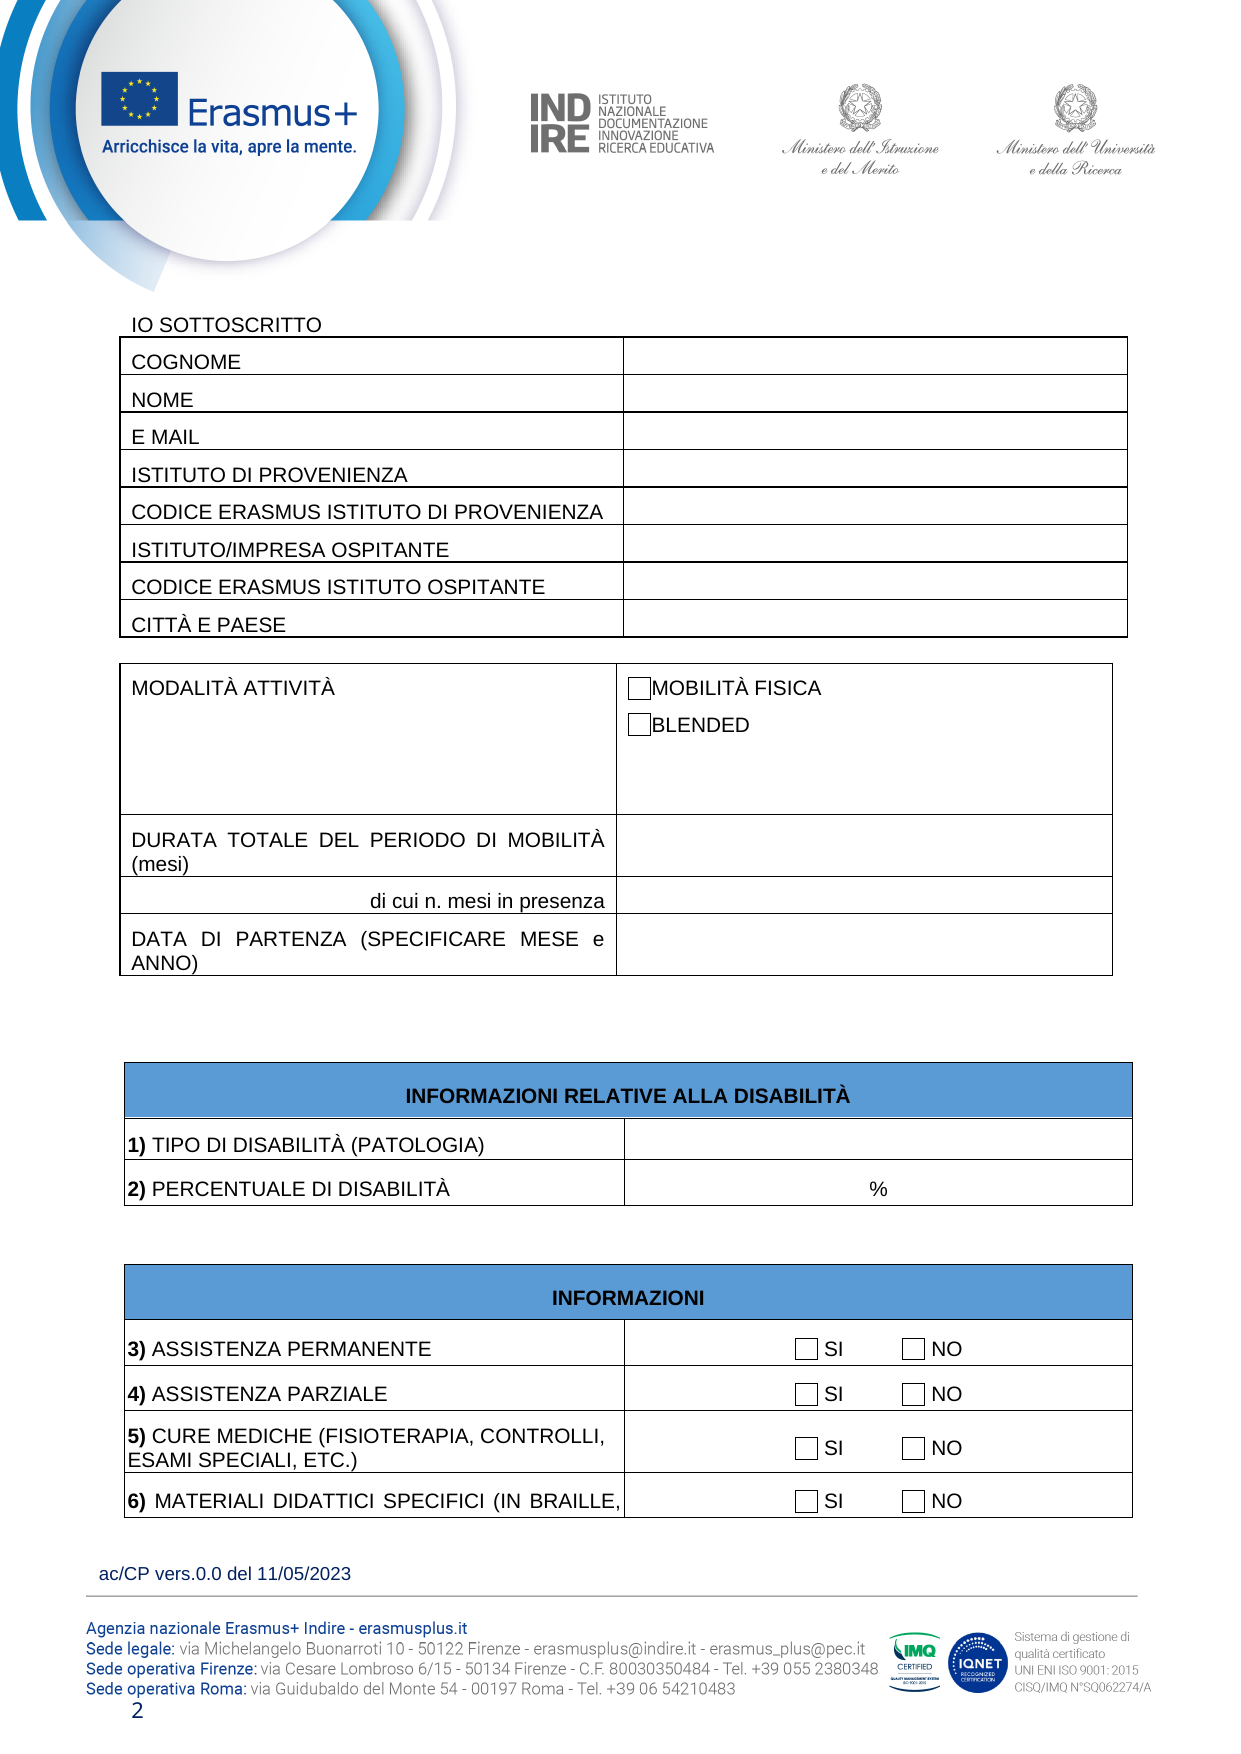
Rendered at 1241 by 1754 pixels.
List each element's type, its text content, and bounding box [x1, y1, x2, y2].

table_cell [625, 1119, 1132, 1159]
table_cell [624, 375, 1127, 411]
table_cell [624, 450, 1127, 486]
table_cell DURATA TOTALE DEL PERIODO DI MOBILITÀ (mesi) [121, 815, 616, 876]
table_cell [617, 877, 1112, 913]
table_header INFORMAZIONI RELATIVE ALLA DISABILITÀ [125, 1063, 1132, 1117]
table_cell [624, 488, 1127, 524]
table_cell [624, 600, 1127, 636]
table_cell E MAIL [121, 413, 623, 449]
picture [0, 0, 1239, 297]
table_cell % [625, 1160, 1132, 1205]
table_cell 2) PERCENTUALE DI DISABILITà [125, 1160, 624, 1205]
table_cell CODICE ERASMUS ISTITUTO OSPITANTE [121, 563, 623, 599]
table_header [624, 338, 1127, 374]
table_cell di cui n. mesi in presenza [121, 877, 616, 913]
table_cell [624, 563, 1127, 599]
table_cell [624, 525, 1127, 561]
table_cell ISTITUTO DI PROVENIENZA [121, 450, 623, 486]
table_cell NOME [121, 375, 623, 411]
table_cell CODICE ERASMUS ISTITUTO DI PROVENIENZA [121, 488, 623, 524]
table_cell ISTITUTO/IMPRESA OSPITANTE [121, 525, 623, 561]
table_header MOBILITÀ FISICA BLENDED [617, 664, 1112, 814]
table_cell CITTÀ E PAESE [121, 600, 623, 636]
text IO SOTTOSCRITTO [131, 312, 1125, 336]
table_cell 6) materiali didattici specifici (in braille, registrazione delle lezioni, fotocopie ingrandite, etc.) [125, 1473, 624, 1517]
table_header MODALITÀ ATTIVITÀ [121, 664, 616, 814]
table_cell 4) ASSISTENZA parziale [125, 1366, 624, 1410]
table_cell [617, 914, 1112, 974]
table_cell [624, 413, 1127, 449]
picture [0, 1583, 1239, 1754]
table_cell SI NO [625, 1320, 1132, 1364]
table_cell DATA DI PARTENZA (SPECIFICARE MESE e ANNO) [121, 914, 616, 974]
table_cell SI NO [625, 1473, 1132, 1517]
table_cell [617, 815, 1112, 876]
table_cell 5) cure mediche (fisioterapia, controlli, esami speciali, etc.) [125, 1411, 624, 1472]
table_cell SI NO [625, 1366, 1132, 1410]
table_cell SI NO [625, 1411, 1132, 1472]
table_header COGNOME [121, 338, 623, 374]
table_cell 3) ASSISTENZA permanente [125, 1320, 624, 1364]
table_header INFORMAZIONI [125, 1265, 1132, 1319]
table_cell 1) tipo di disabilità (patologia) [125, 1119, 624, 1159]
